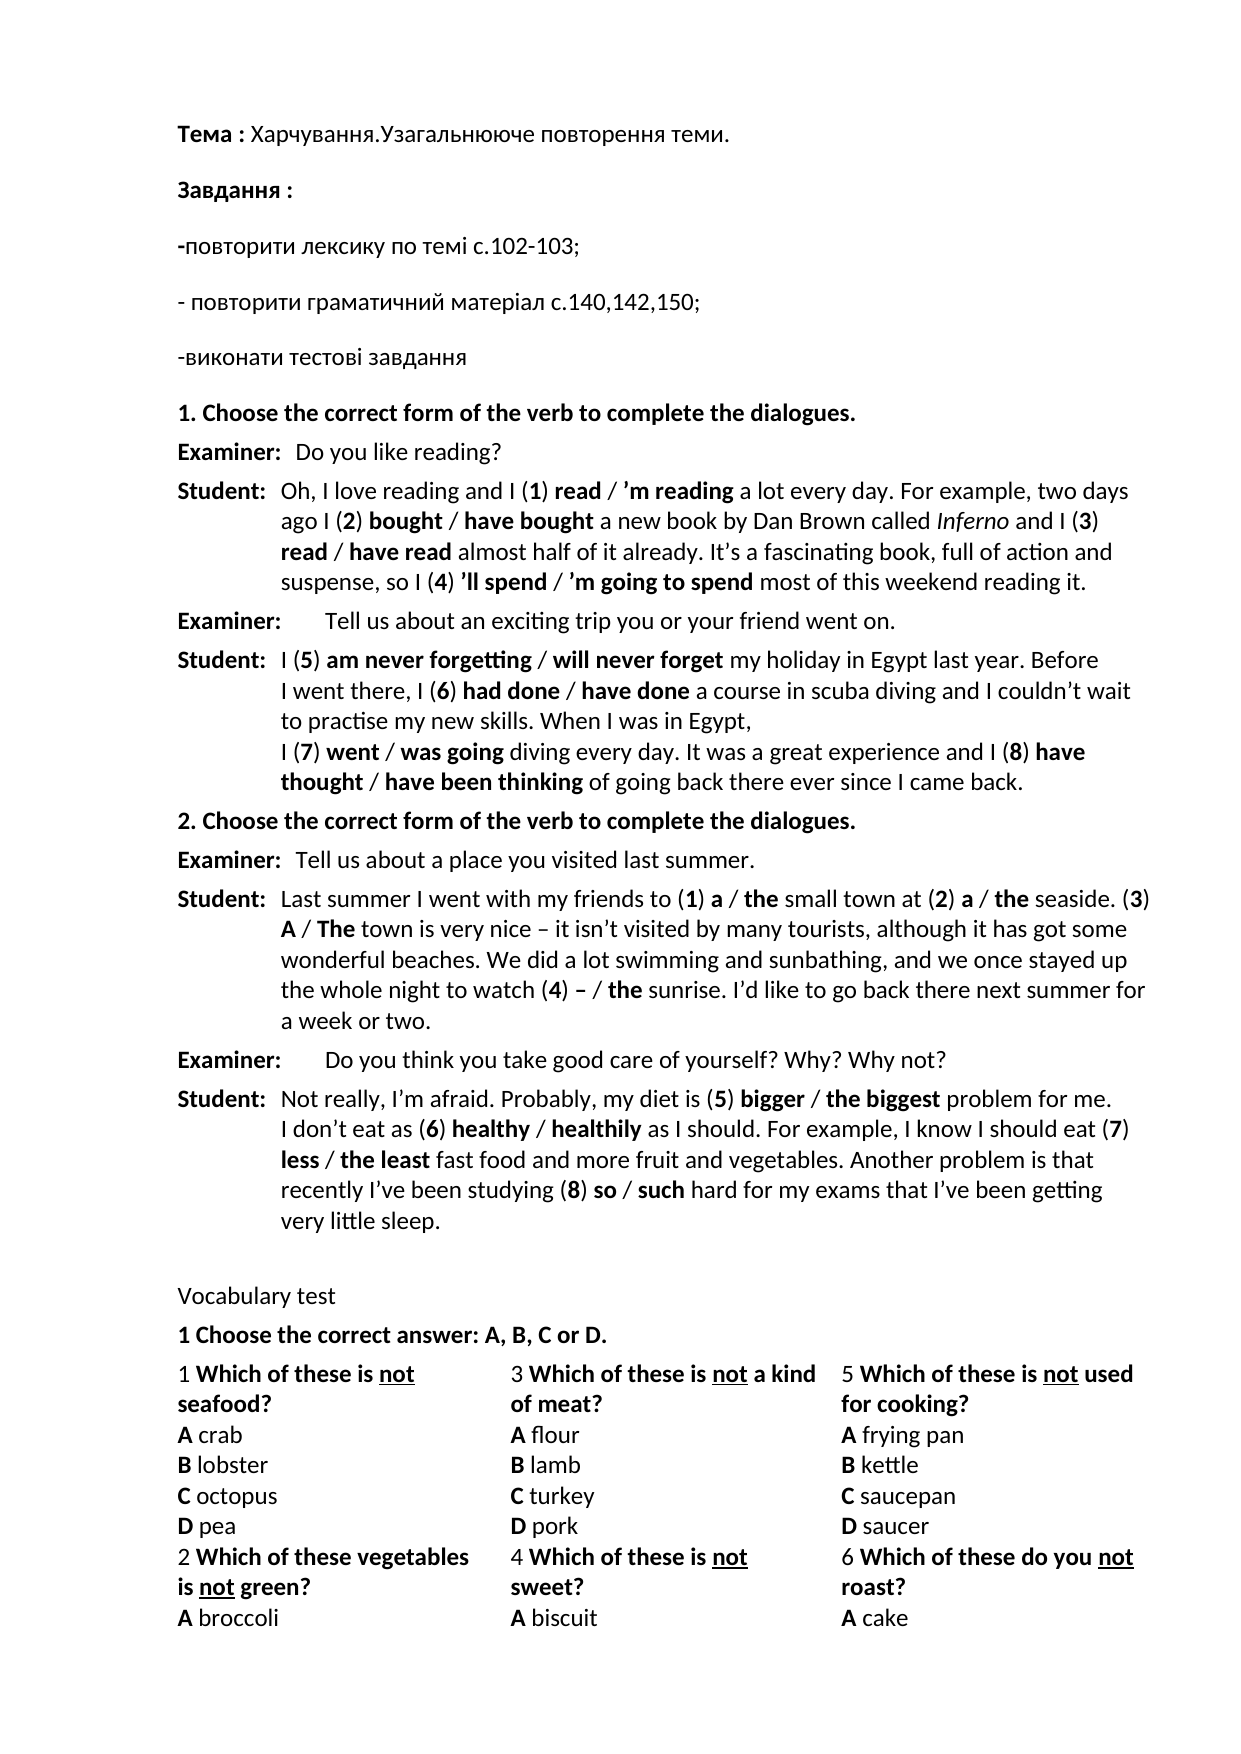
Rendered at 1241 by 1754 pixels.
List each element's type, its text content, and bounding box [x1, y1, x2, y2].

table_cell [830, 1541, 1163, 1632]
text -повторити лексику по темі с.102-103; [177, 230, 1152, 260]
text Examiner: Tell us about a place you visited last summer. [177, 844, 1152, 874]
table_header 3 Which of these is not a kind of meat? A flour B lamb C turkey D pork [499, 1358, 830, 1541]
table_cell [166, 1541, 499, 1632]
text Examiner: Do you think you take good care of yourself? Why? Why not? [177, 1044, 1152, 1074]
text 2. Choose the correct form of the verb to complete the dialogues. [177, 805, 1152, 836]
text Student: Oh, I love reading and I (1) read / ’m reading a lot every day. For example, two days ago I (2) bought / have bought a new book by Dan Brown called Inferno and I (3) read / have read almost half of it already. It’s a fascinating book, full of action and suspense, so I (4) ’ll spend / ’m going to spend most of this weekend reading it. [177, 475, 1152, 597]
text - повторити граматичний матеріал с.140,142,150; [177, 286, 1152, 316]
text Student: Not really, I’m afraid. Probably, my diet is (5) bigger / the biggest problem for me. I don’t eat as (6) healthy / healthily as I should. For example, I know I should eat (7) less / the least fast food and more fruit and vegetables. Another problem is that recently I’ve been studying (8) so / such hard for my exams that I’ve been getting very little sleep. [177, 1083, 1152, 1235]
text 1 Choose the correct answer: A, B, C or D. [177, 1319, 1152, 1349]
text -виконати тестові завдання [177, 341, 1152, 372]
text Тема : Харчування.Узагальнююче повторення теми. [177, 118, 1152, 149]
text Завдання : [177, 174, 1152, 204]
text Examiner: Tell us about an exciting trip you or your friend went on. [177, 605, 1152, 636]
table_header 1 Which of these is not seafood? A crab B lobster C octopus D pea [166, 1358, 499, 1541]
text Vocabulary test [177, 1280, 1152, 1311]
text Examiner: Do you like reading? [177, 436, 1152, 467]
text 1. Choose the correct form of the verb to complete the dialogues. [177, 397, 1152, 428]
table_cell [499, 1541, 830, 1632]
text Student: I (5) am never forgetting / will never forget my holiday in Egypt last year. Before I went there, I (6) had done / have done a course in scuba diving and I couldn’t wait to practise my new skills. When I was in Egypt, I (7) went / was going diving every day. It was a great experience and I (8) have thought / have been thinking of going back there ever since I came back. [177, 644, 1152, 797]
text Student: Last summer I went with my friends to (1) a / the small town at (2) a / the seaside. (3) A / The town is very nice – it isn’t visited by many tourists, although it has got some wonderful beaches. We did a lot swimming and sunbathing, and we once stayed up the whole night to watch (4) – / the sunrise. I’d like to go back there next summer for a week or two. [177, 883, 1152, 1036]
table_header 5 Which of these is not used for cooking? A frying pan B kettle C saucepan D saucer [830, 1358, 1163, 1541]
